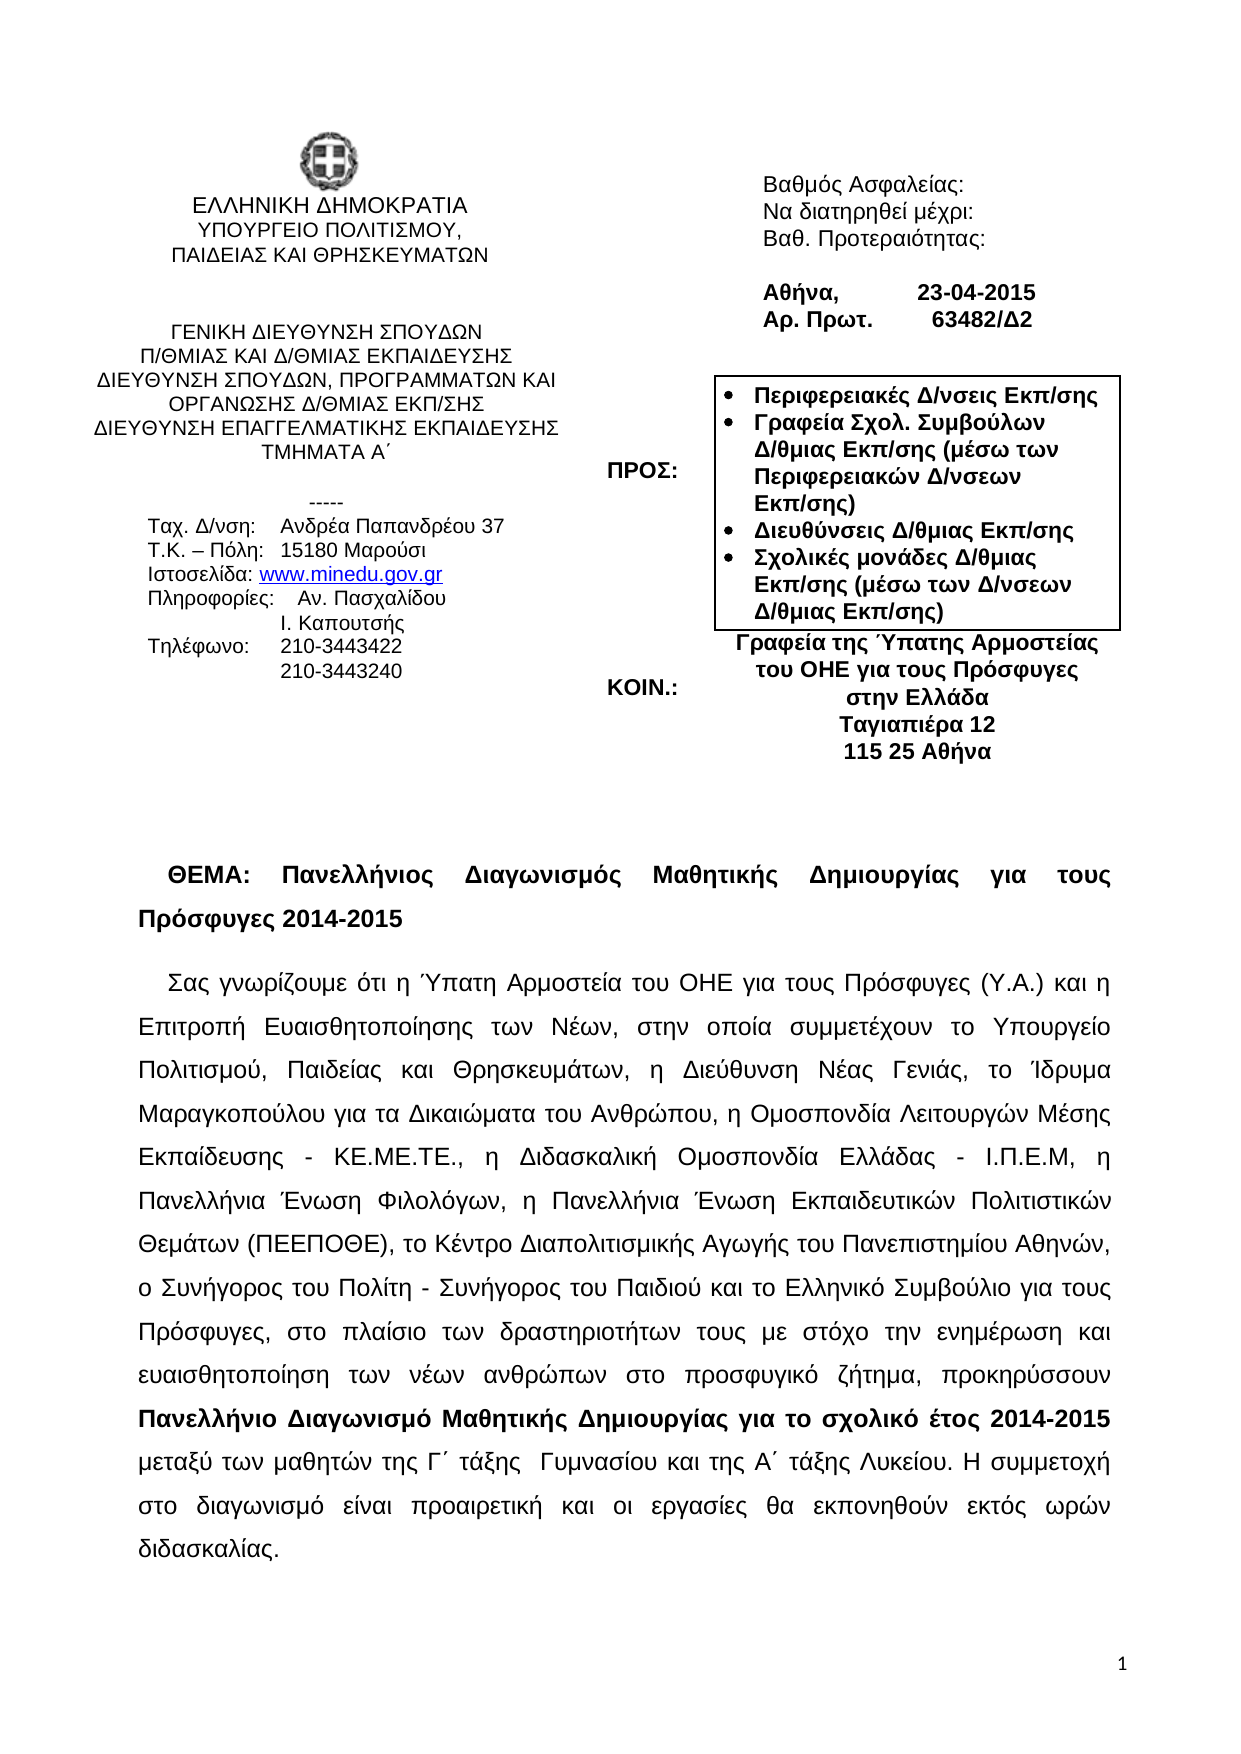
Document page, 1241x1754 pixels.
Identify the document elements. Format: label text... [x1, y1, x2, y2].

text Βαθ. Προτεραιότητας: [763, 224, 1063, 251]
list Σχολικές μονάδες Δ/θμιας Εκπ/σης (μέσω των Δ/νσεων Δ/θμιας Εκπ/σης) [716, 543, 1119, 627]
text Σας γνωρίζουμε ότι η Ύπατη Αρμοστεία του ΟΗΕ για τους Πρόσφυγες (Υ.Α.) και η Επιτροπή Ευαισθητοποίησης των Νέων, στην οποία συμμετέχουν το Υπουργείο Πολιτισμού, Παιδείας και Θρησκευμάτων, η Διεύθυνση Νέας Γενιάς, το Ίδρυμα Μαραγκοπούλου για τα Δικαιώματα του Ανθρώπου, η Ομοσπονδία Λειτουργών Μέσης Εκπαίδευσης - ΚΕ.ΜΕ.ΤΕ., η Διδασκαλική Ομοσπονδία Ελλάδας - Ι.Π.Ε.Μ, η Πανελλήνια Ένωση Φιλολόγων, η Πανελλήνια Ένωση Εκπαιδευτικών Πολιτιστικών Θεμάτων (ΠΕΕΠΟΘΕ), το Κέντρο Διαπολιτισμικής Αγωγής του Πανεπιστημίου Αθηνών, ο Συνήγορος του Πολίτη - Συνήγορος του Παιδιού και το Ελληνικό Συμβούλιο για τους Πρόσφυγες, στο πλαίσιο των δραστηριοτήτων τους με στόχο την ενημέρωση και ευαισθητοποίηση των νέων ανθρώπων στο προσφυγικό ζήτημα, προκηρύσσουν Πανελλήνιο Διαγωνισμό Μαθητικής Δημιουργίας για το σχολικό έτος 2014-2015 μεταξύ των μαθητών της Γ΄ τάξης Γυμνασίου και της Α΄ τάξης Λυκείου. Η συμμετοχή στο διαγωνισμό είναι προαιρετική και οι εργασίες θα εκπονηθούν εκτός ωρών διδασκαλίας. [138, 968, 1112, 1563]
text Βαθμός Ασφαλείας: [763, 170, 1063, 197]
text ΘΕΜΑ: Πανελλήνιος Διαγωνισμός Μαθητικής Δημιουργίας για τους Πρόσφυγες 2014-2015 [138, 860, 1112, 933]
list Περιφερειακές Δ/νσεις Εκπ/σης [716, 379, 1119, 408]
list Γραφεία Σχολ. Συμβούλων Δ/θμιας Εκπ/σης (μέσω των Περιφερειακών Δ/νσεων Εκπ/σης) [724, 408, 1111, 516]
list Διευθύνσεις Δ/θμιας Εκπ/σης [724, 516, 1111, 543]
text Να διατηρηθεί μέχρι: [763, 197, 1063, 224]
text Αθήνα, 23-04-2015 [763, 278, 1063, 306]
text Αρ. Πρωτ. 63482/Δ2 [763, 306, 1063, 333]
picture [299, 131, 360, 192]
